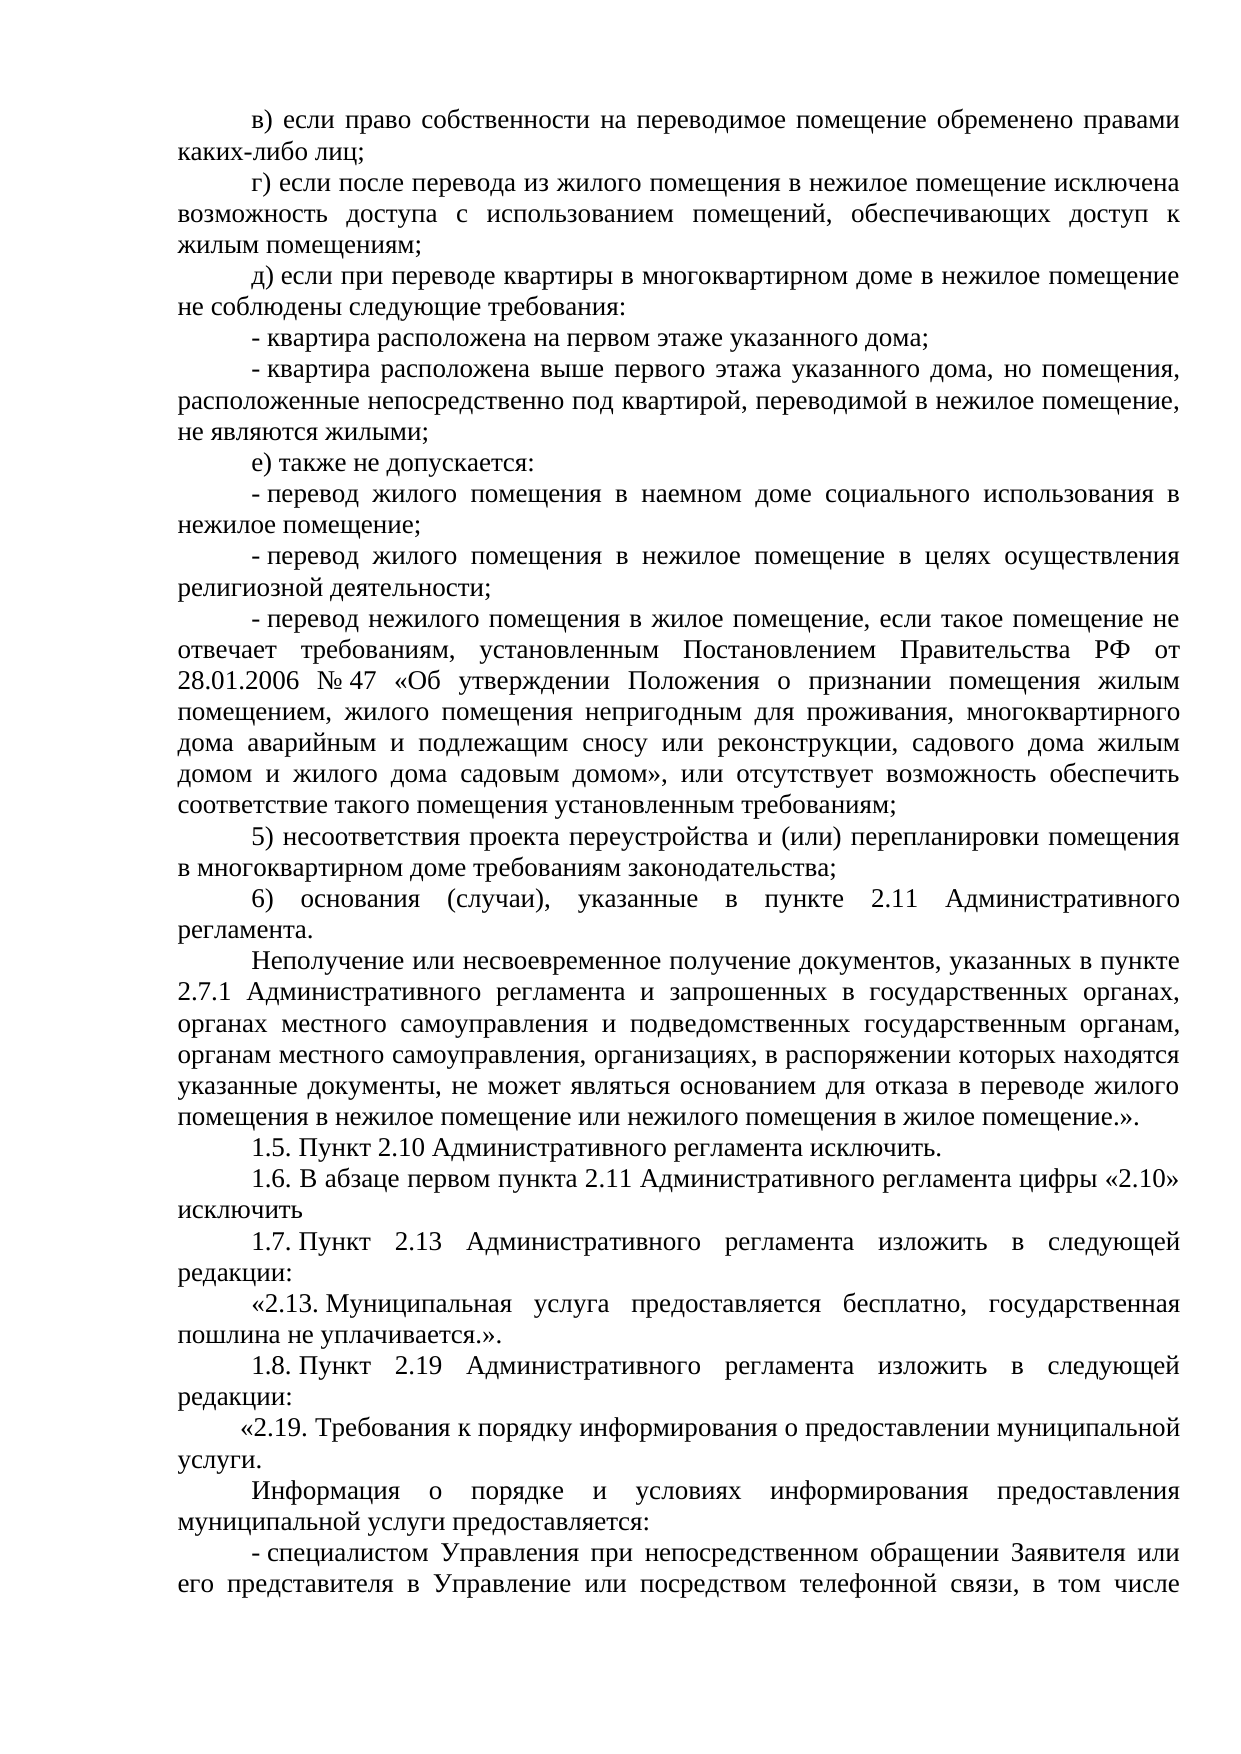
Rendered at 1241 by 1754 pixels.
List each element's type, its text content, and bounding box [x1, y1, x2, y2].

text - перевод нежилого помещения в жилое помещение, если такое помещение не отвечает требованиям, установленным Постановлением Правительства РФ от 28.01.2006 № 47 «Об утверждении Положения о признании помещения жилым помещением, жилого помещения непригодным для проживания, многоквартирного дома аварийным и подлежащим сносу или реконструкции, садового дома жилым домом и жилого дома садовым домом», или отсутствует возможность обеспечить соответствие такого помещения установленным требованиям; [177, 602, 1181, 820]
text 1.8. Пункт 2.19 Административного регламента изложить в следующей редакции: [177, 1349, 1181, 1412]
text 6) основания (случаи), указанные в пункте 2.11 Административного регламента. [177, 882, 1181, 944]
text - квартира расположена на первом этаже указанного дома; [177, 321, 1181, 353]
text - квартира расположена выше первого этажа указанного дома, но помещения, расположенные непосредственно под квартирой, переводимой в нежилое помещение, не являются жилыми; [177, 353, 1181, 446]
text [177, 1536, 1181, 1598]
text 1.5. Пункт 2.10 Административного регламента исключить. [177, 1131, 1181, 1162]
text д) если при переводе квартиры в многоквартирном доме в нежилое помещение не соблюдены следующие требования: [177, 259, 1181, 321]
text г) если после перевода из жилого помещения в нежилое помещение исключена возможность доступа с использованием помещений, обеспечивающих доступ к жилым помещениям; [177, 166, 1181, 259]
text «2.13. Муниципальная услуга предоставляется бесплатно, государственная пошлина не уплачивается.». [177, 1287, 1181, 1349]
text 1.6. В абзаце первом пункта 2.11 Административного регламента цифры «2.10» исключить [177, 1162, 1181, 1225]
text - перевод жилого помещения в нежилое помещение в целях осуществления религиозной деятельности; [177, 539, 1181, 602]
text Неполучение или несвоевременное получение документов, указанных в пункте 2.7.1 Административного регламента и запрошенных в государственных органах, органах местного самоуправления и подведомственных государственным органам, органам местного самоуправления, организациях, в распоряжении которых находятся указанные документы, не может являться основанием для отказа в переводе жилого помещения в нежилое помещение или нежилого помещения в жилое помещение.». [177, 944, 1181, 1131]
text Информация о порядке и условиях информирования предоставления муниципальной услуги предоставляется: [177, 1474, 1181, 1536]
text е) также не допускается: [177, 446, 1181, 477]
text «2.19. Требования к порядку информирования о предоставлении муниципальной услуги. [177, 1412, 1181, 1474]
text - перевод жилого помещения в наемном доме социального использования в нежилое помещение; [177, 477, 1181, 539]
text 5) несоответствия проекта переустройства и (или) перепланировки помещения в многоквартирном доме требованиям законодательства; [177, 820, 1181, 882]
text 1.7. Пункт 2.13 Административного регламента изложить в следующей редакции: [177, 1225, 1181, 1287]
text в) если право собственности на переводимое помещение обременено правами каких-либо лиц; [177, 103, 1181, 166]
